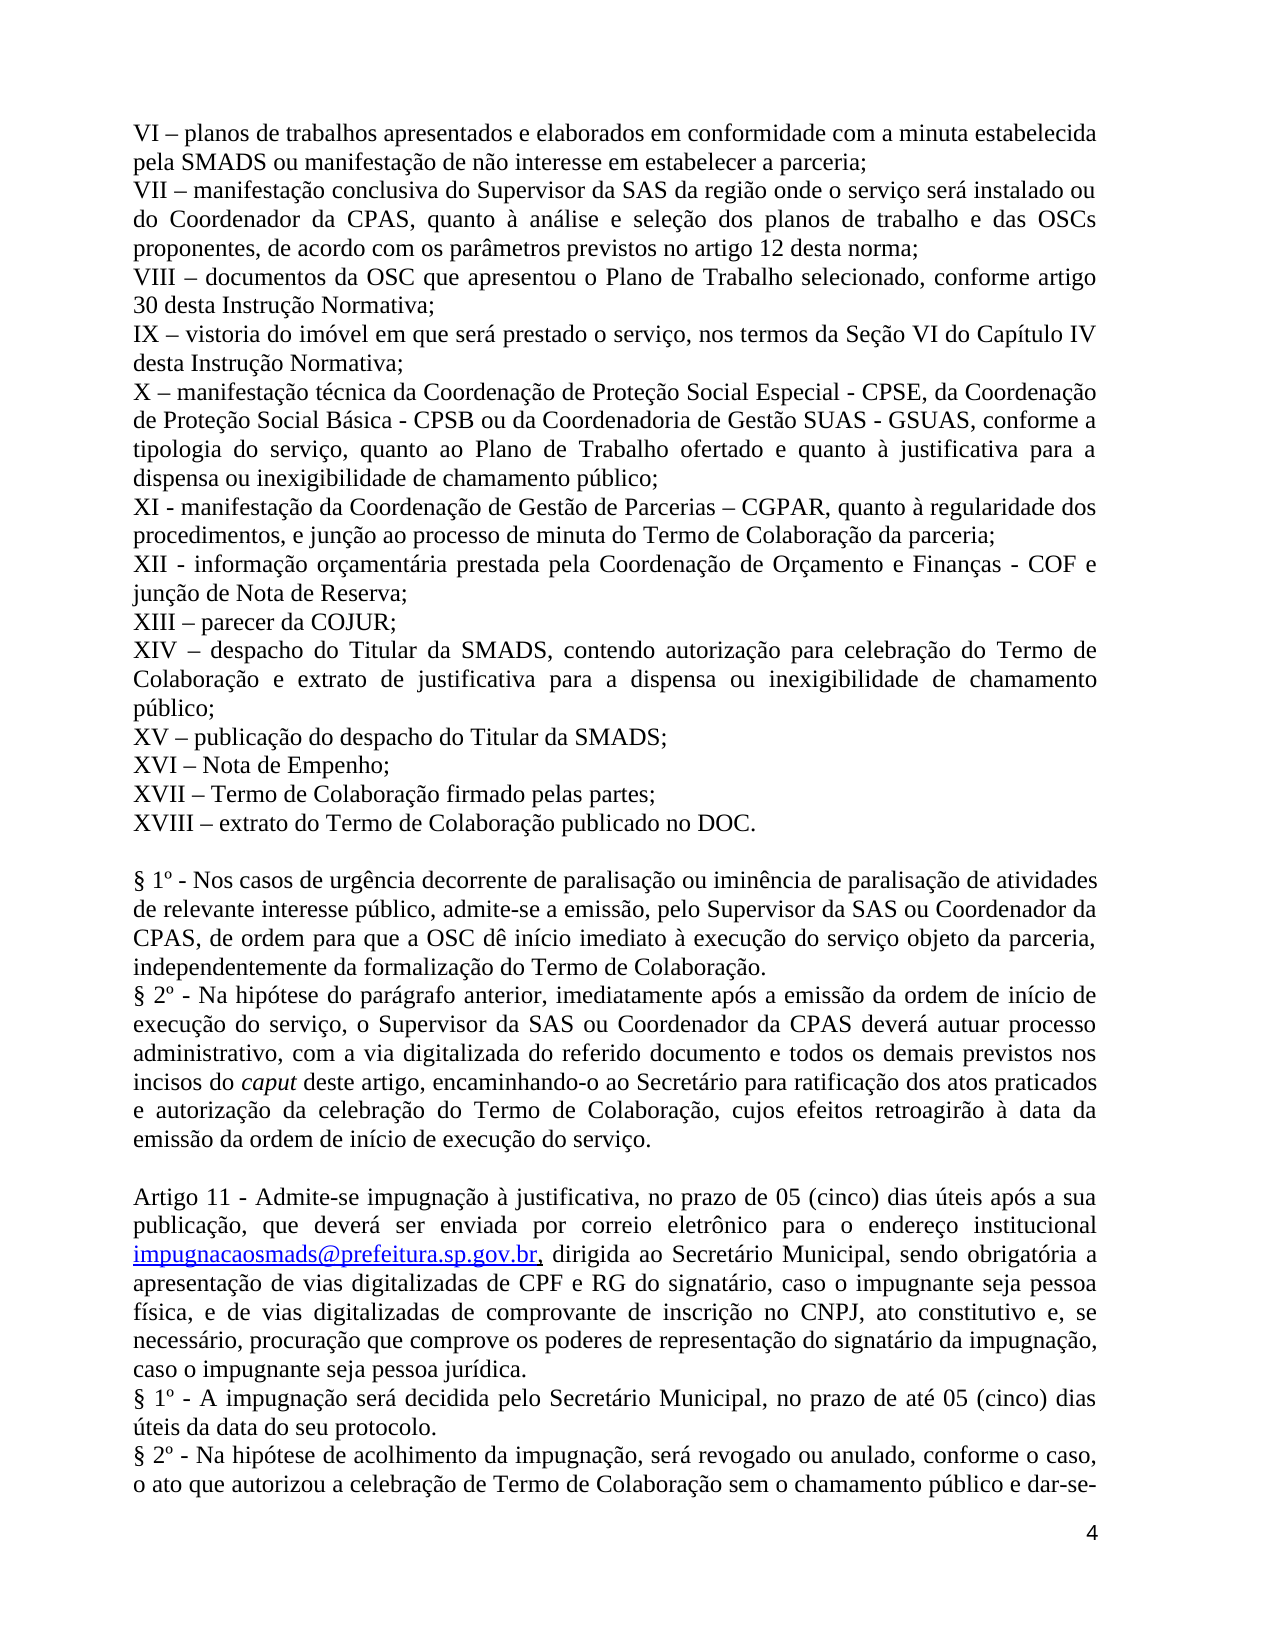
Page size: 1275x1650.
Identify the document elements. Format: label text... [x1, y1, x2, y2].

text § 1º - A impugnação será decidida pelo Secretário Municipal, no prazo de até 05 (cinco) dias úteis da data do seu protocolo. [133, 1383, 1098, 1441]
text VII – manifestação conclusiva do Supervisor da SAS da região onde o serviço será instalado ou do Coordenador da CPAS, quanto à análise e seleção dos planos de trabalho e das OSCs proponentes, de acordo com os parâmetros previstos no artigo 12 desta norma; [133, 176, 1098, 262]
text XII - informação orçamentária prestada pela Coordenação de Orçamento e Finanças - COF e junção de Nota de Reserva; [133, 549, 1098, 607]
text XIII – parecer da COJUR; [133, 607, 1098, 636]
text XI - manifestação da Coordenação de Gestão de Parcerias – CGPAR, quanto à regularidade dos procedimentos, e junção ao processo de minuta do Termo de Colaboração da parceria; [133, 492, 1098, 549]
text XIV – despacho do Titular da SMADS, contendo autorização para celebração do Termo de Colaboração e extrato de justificativa para a dispensa ou inexigibilidade de chamamento público; [133, 636, 1098, 722]
text Artigo 11 - Admite-se impugnação à justificativa, no prazo de 05 (cinco) dias úteis após a sua publicação, que deverá ser enviada por correio eletrônico para o endereço institucional impugnacaosmads@prefeitura.sp.gov.br, dirigida ao Secretário Municipal, sendo obrigatória a apresentação de vias digitalizadas de CPF e RG do signatário, caso o impugnante seja pessoa física, e de vias digitalizadas de comprovante de inscrição no CNPJ, ato constitutivo e, se necessário, procuração que comprove os poderes de representação do signatário da impugnação, caso o impugnante seja pessoa jurídica. [133, 1182, 1098, 1383]
text X – manifestação técnica da Coordenação de Proteção Social Especial - CPSE, da Coordenação de Proteção Social Básica - CPSB ou da Coordenadoria de Gestão SUAS - GSUAS, conforme a tipologia do serviço, quanto ao Plano de Trabalho ofertado e quanto à justificativa para a dispensa ou inexigibilidade de chamamento público; [133, 377, 1098, 492]
text VI – planos de trabalhos apresentados e elaborados em conformidade com a minuta estabelecida pela SMADS ou manifestação de não interesse em estabelecer a parceria; [133, 118, 1098, 176]
text XVI – Nota de Empenho; [133, 751, 1098, 779]
text XV – publicação do despacho do Titular da SMADS; [133, 722, 1098, 751]
text IX – vistoria do imóvel em que será prestado o serviço, nos termos da Seção VI do Capítulo IV desta Instrução Normativa; [133, 319, 1098, 377]
text VIII – documentos da OSC que apresentou o Plano de Trabalho selecionado, conforme artigo 30 desta Instrução Normativa; [133, 262, 1098, 319]
text § 1º - Nos casos de urgência decorrente de paralisação ou iminência de paralisação de atividades de relevante interesse público, admite-se a emissão, pelo Supervisor da SAS ou Coordenador da CPAS, de ordem para que a OSC dê início imediato à execução do serviço objeto da parceria, independentemente da formalização do Termo de Colaboração. [133, 866, 1098, 981]
text XVII – Termo de Colaboração firmado pelas partes; [133, 779, 1098, 808]
text XVIII – extrato do Termo de Colaboração publicado no DOC. [133, 808, 1098, 837]
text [133, 1441, 1098, 1498]
text § 2º - Na hipótese do parágrafo anterior, imediatamente após a emissão da ordem de início de execução do serviço, o Supervisor da SAS ou Coordenador da CPAS deverá autuar processo administrativo, com a via digitalizada do referido documento e todos os demais previstos nos incisos do caput deste artigo, encaminhando-o ao Secretário para ratificação dos atos praticados e autorização da celebração do Termo de Colaboração, cujos efeitos retroagirão à data da emissão da ordem de início de execução do serviço. [133, 981, 1098, 1153]
